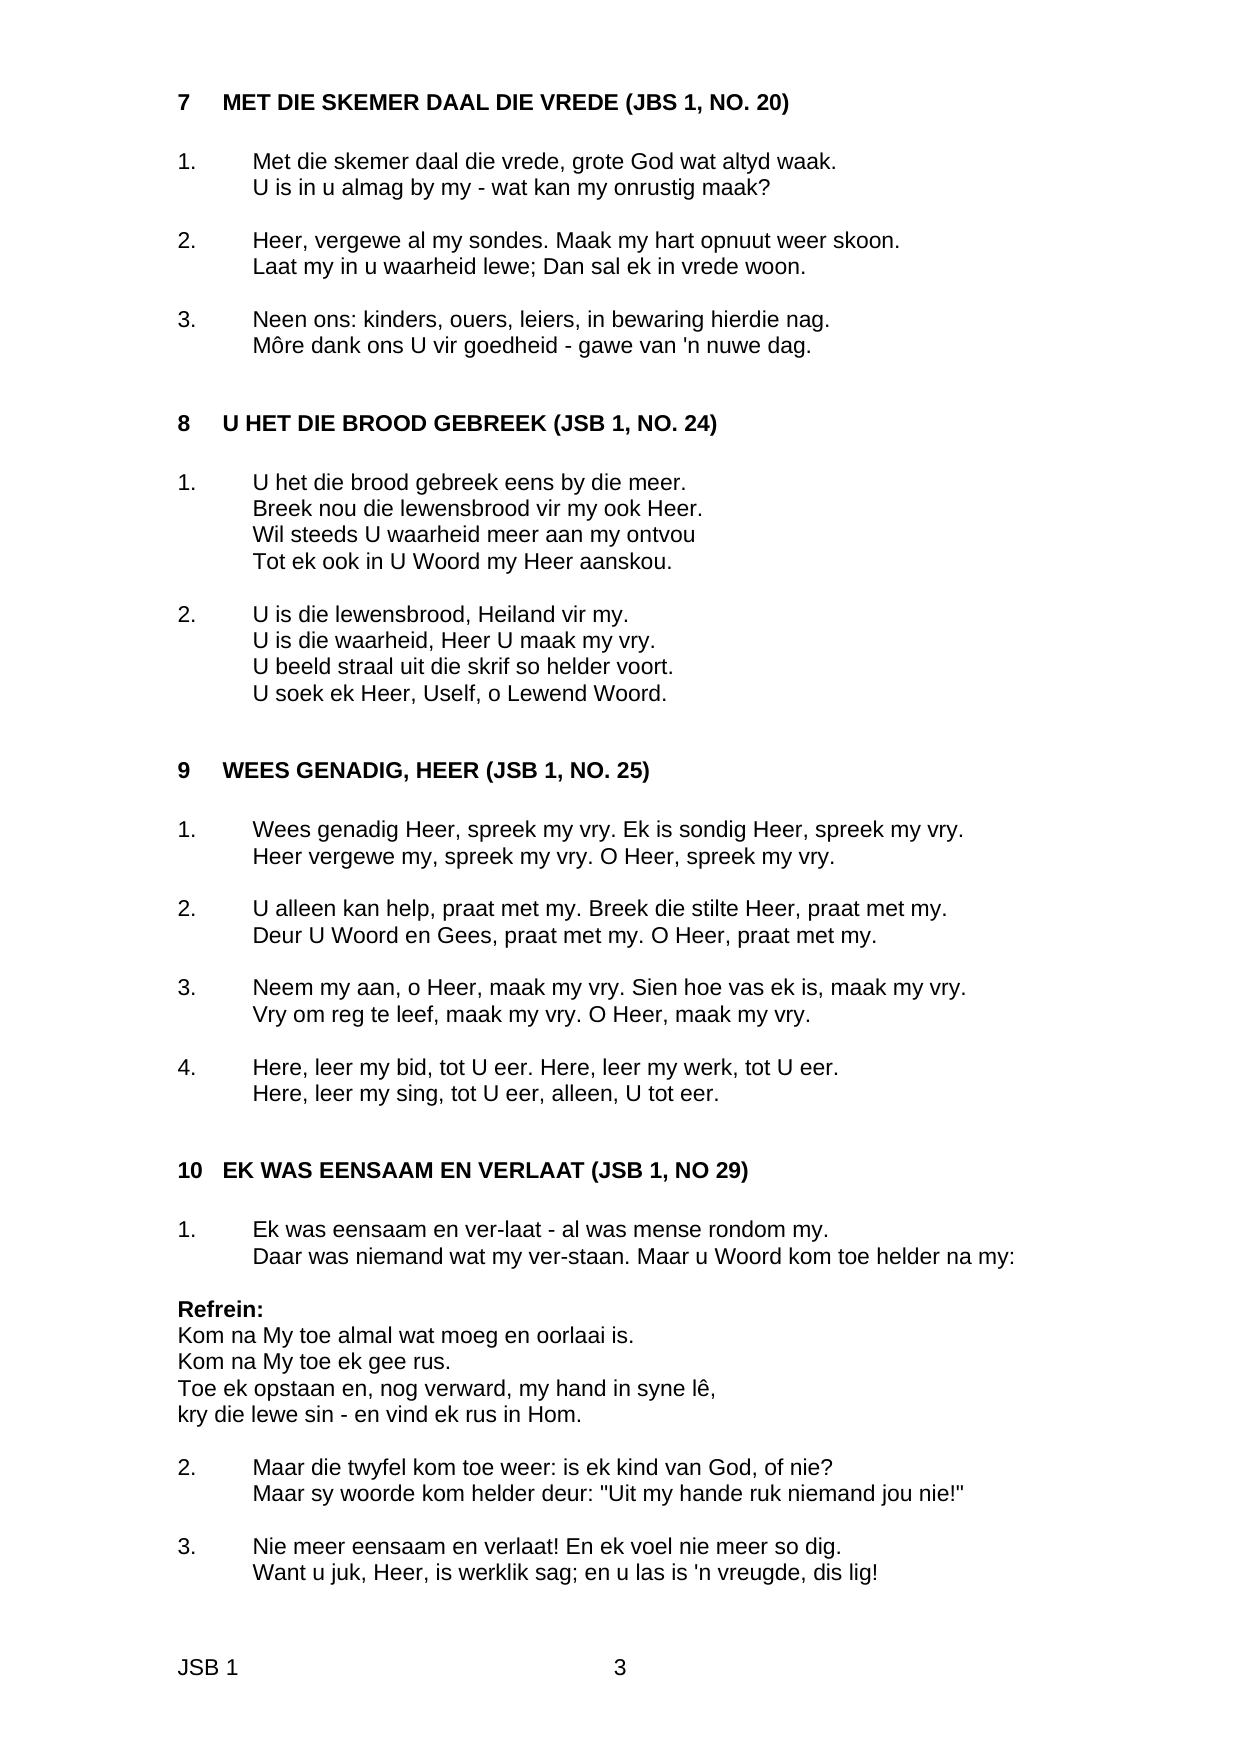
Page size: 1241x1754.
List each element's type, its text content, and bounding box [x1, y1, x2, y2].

text Here, leer my sing, tot U eer, alleen, U tot eer. [177, 1080, 1063, 1106]
text Daar was niemand wat my ver-staan. Maar u Woord kom toe helder na my: [177, 1243, 1063, 1269]
text 2. U is die lewensbrood, Heiland vir my. [177, 601, 1063, 627]
text 2. U alleen kan help, praat met my. Breek die stilte Heer, praat met my. [177, 895, 1063, 922]
text U is die waarheid, Heer U maak my vry. [177, 627, 1063, 653]
subtitle MET DIE SKEMER DAAL DIE VREDE (JBS 1, NO. 20) [177, 89, 1063, 115]
text U soek ek Heer, Uself, o Lewend Woord. [177, 679, 1063, 706]
text 3. Nie meer eensaam en verlaat! En ek voel nie meer so dig. [177, 1533, 1063, 1559]
text Kom na My toe almal wat moeg en oorlaai is. [177, 1322, 1063, 1348]
text Heer vergewe my, spreek my vry. O Heer, spreek my vry. [177, 843, 1063, 869]
text Kom na My toe ek gee rus. [177, 1348, 1063, 1374]
text Refrein: [177, 1296, 1063, 1322]
text Laat my in u waarheid lewe; Dan sal ek in vrede woon. [177, 253, 1063, 279]
text U is in u almag by my - wat kan my onrustig maak? [177, 174, 1063, 200]
text 1. Wees genadig Heer, spreek my vry. Ek is sondig Heer, spreek my vry. [177, 816, 1063, 843]
text Deur U Woord en Gees, praat met my. O Heer, praat met my. [177, 922, 1063, 948]
text 4. Here, leer my bid, tot U eer. Here, leer my werk, tot U eer. [177, 1053, 1063, 1080]
text Tot ek ook in U Woord my Heer aanskou. [177, 548, 1063, 574]
text 3. Neem my aan, o Heer, maak my vry. Sien hoe vas ek is, maak my vry. [177, 974, 1063, 1001]
text 2. Heer, vergewe al my sondes. Maak my hart opnuut weer skoon. [177, 227, 1063, 253]
text Wil steeds U waarheid meer aan my ontvou [177, 521, 1063, 548]
subtitle EK WAS EENSAAM EN VERLAAT (JSB 1, NO 29) [177, 1157, 1063, 1184]
text U beeld straal uit die skrif so helder voort. [177, 653, 1063, 679]
text Môre dank ons U vir goedheid - gawe van 'n nuwe dag. [177, 332, 1063, 358]
text Breek nou die lewensbrood vir my ook Heer. [177, 495, 1063, 521]
text 1. Met die skemer daal die vrede, grote God wat altyd waak. [177, 148, 1063, 174]
text 2. Maar die twyfel kom toe weer: is ek kind van God, of nie? [177, 1454, 1063, 1480]
text Vry om reg te leef, maak my vry. O Heer, maak my vry. [177, 1001, 1063, 1027]
text 1. U het die brood gebreek eens by die meer. [177, 469, 1063, 495]
subtitle WEES GENADIG, HEER (JSB 1, NO. 25) [177, 757, 1063, 784]
text Want u juk, Heer, is werklik sag; en u las is 'n vreugde, dis lig! [177, 1559, 1063, 1585]
text 3. Neen ons: kinders, ouers, leiers, in bewaring hierdie nag. [177, 306, 1063, 332]
subtitle U HET DIE BROOD GEBREEK (JSB 1, NO. 24) [177, 410, 1063, 436]
text Toe ek opstaan en, nog verward, my hand in syne lê, [177, 1374, 1063, 1401]
text Maar sy woorde kom helder deur: "Uit my hande ruk niemand jou nie!" [177, 1480, 1063, 1506]
text kry die lewe sin - en vind ek rus in Hom. [177, 1401, 1063, 1427]
text 1. Ek was eensaam en ver-laat - al was mense rondom my. [177, 1216, 1063, 1243]
